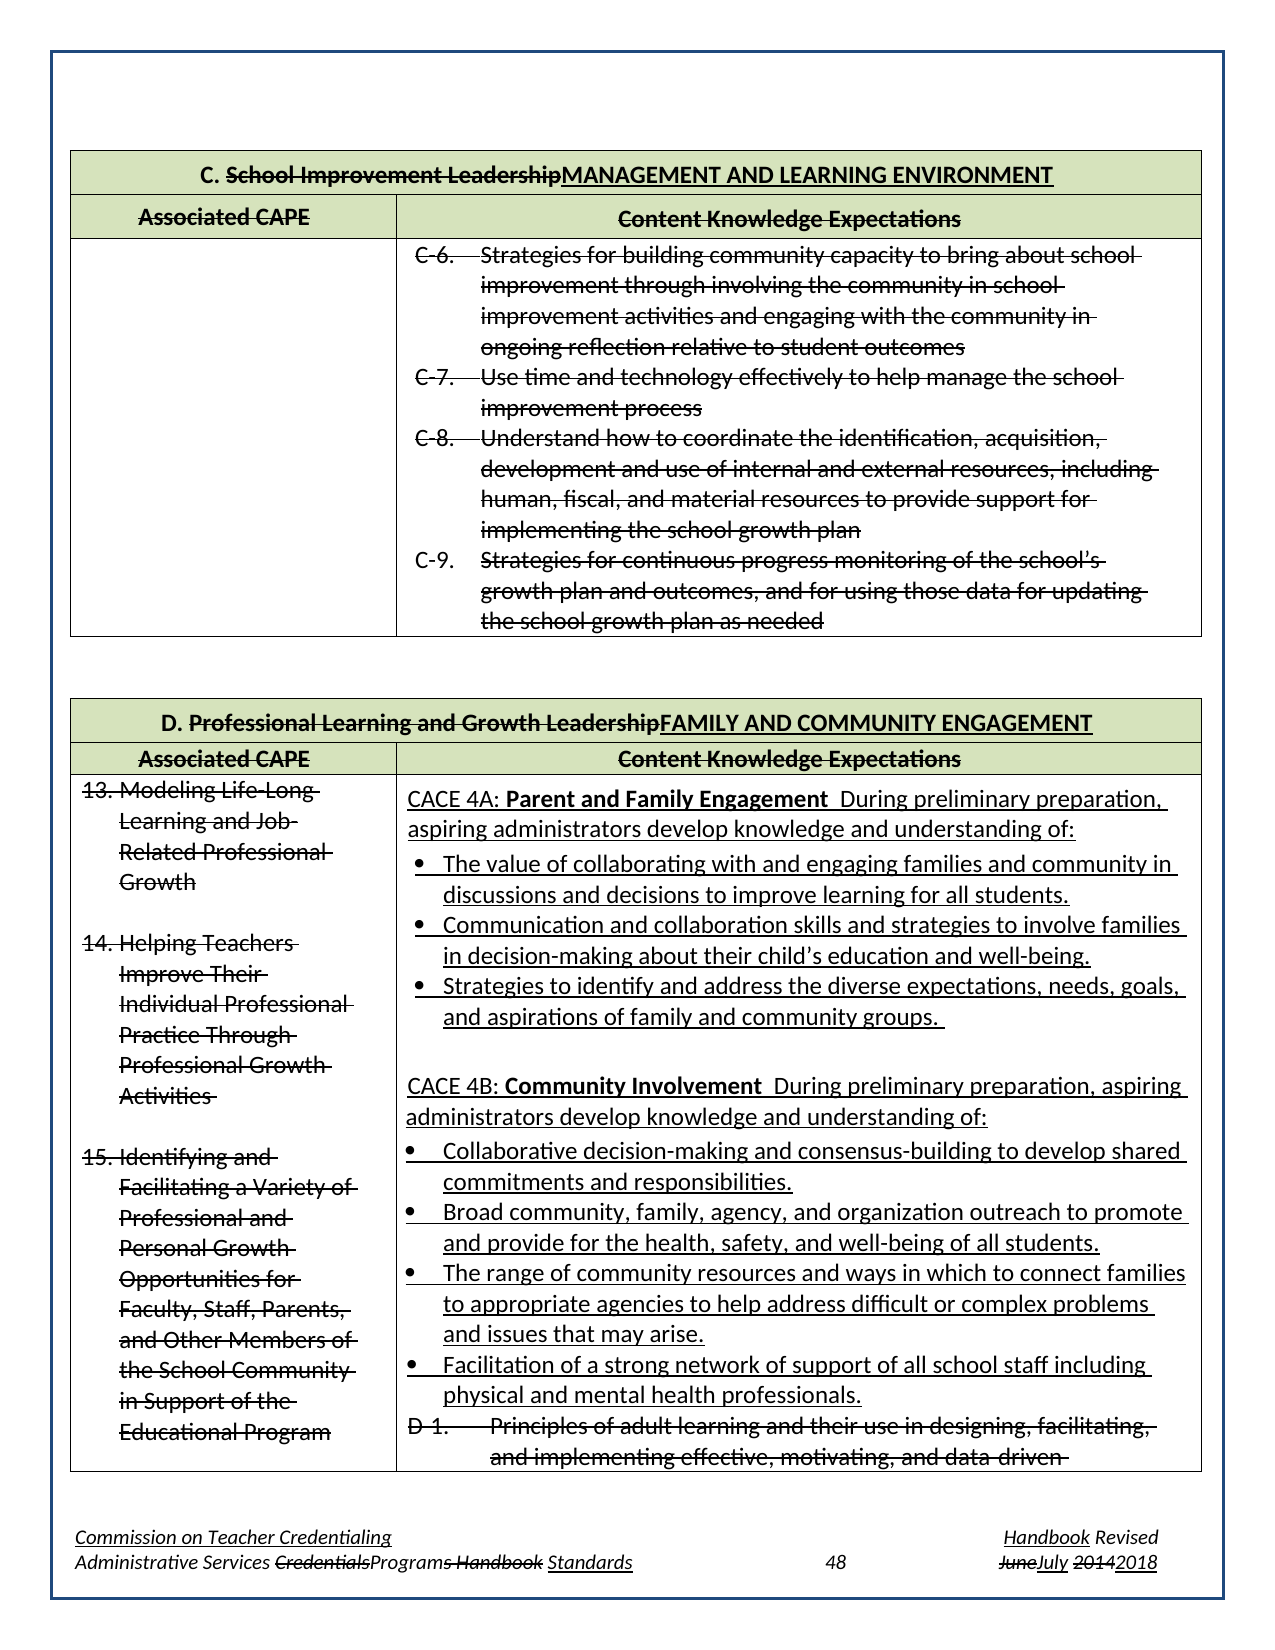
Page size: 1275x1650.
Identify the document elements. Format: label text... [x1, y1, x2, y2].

table_cell Associated CAPE [71, 195, 396, 238]
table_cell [397, 775, 1201, 1471]
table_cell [397, 239, 1201, 636]
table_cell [71, 239, 396, 636]
table_cell Associated CAPE [71, 743, 396, 774]
table_cell Content Knowledge Expectations [397, 195, 1201, 238]
table_header D. Professional Learning and Growth LeadershipFAMILY AND COMMUNITY ENGAGEMENT [71, 699, 1201, 742]
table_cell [71, 775, 396, 1471]
table_header C. School Improvement LeadershipMANAGEMENT AND LEARNING ENVIRONMENT [71, 151, 1201, 194]
table_cell Content Knowledge Expectations [397, 743, 1201, 774]
